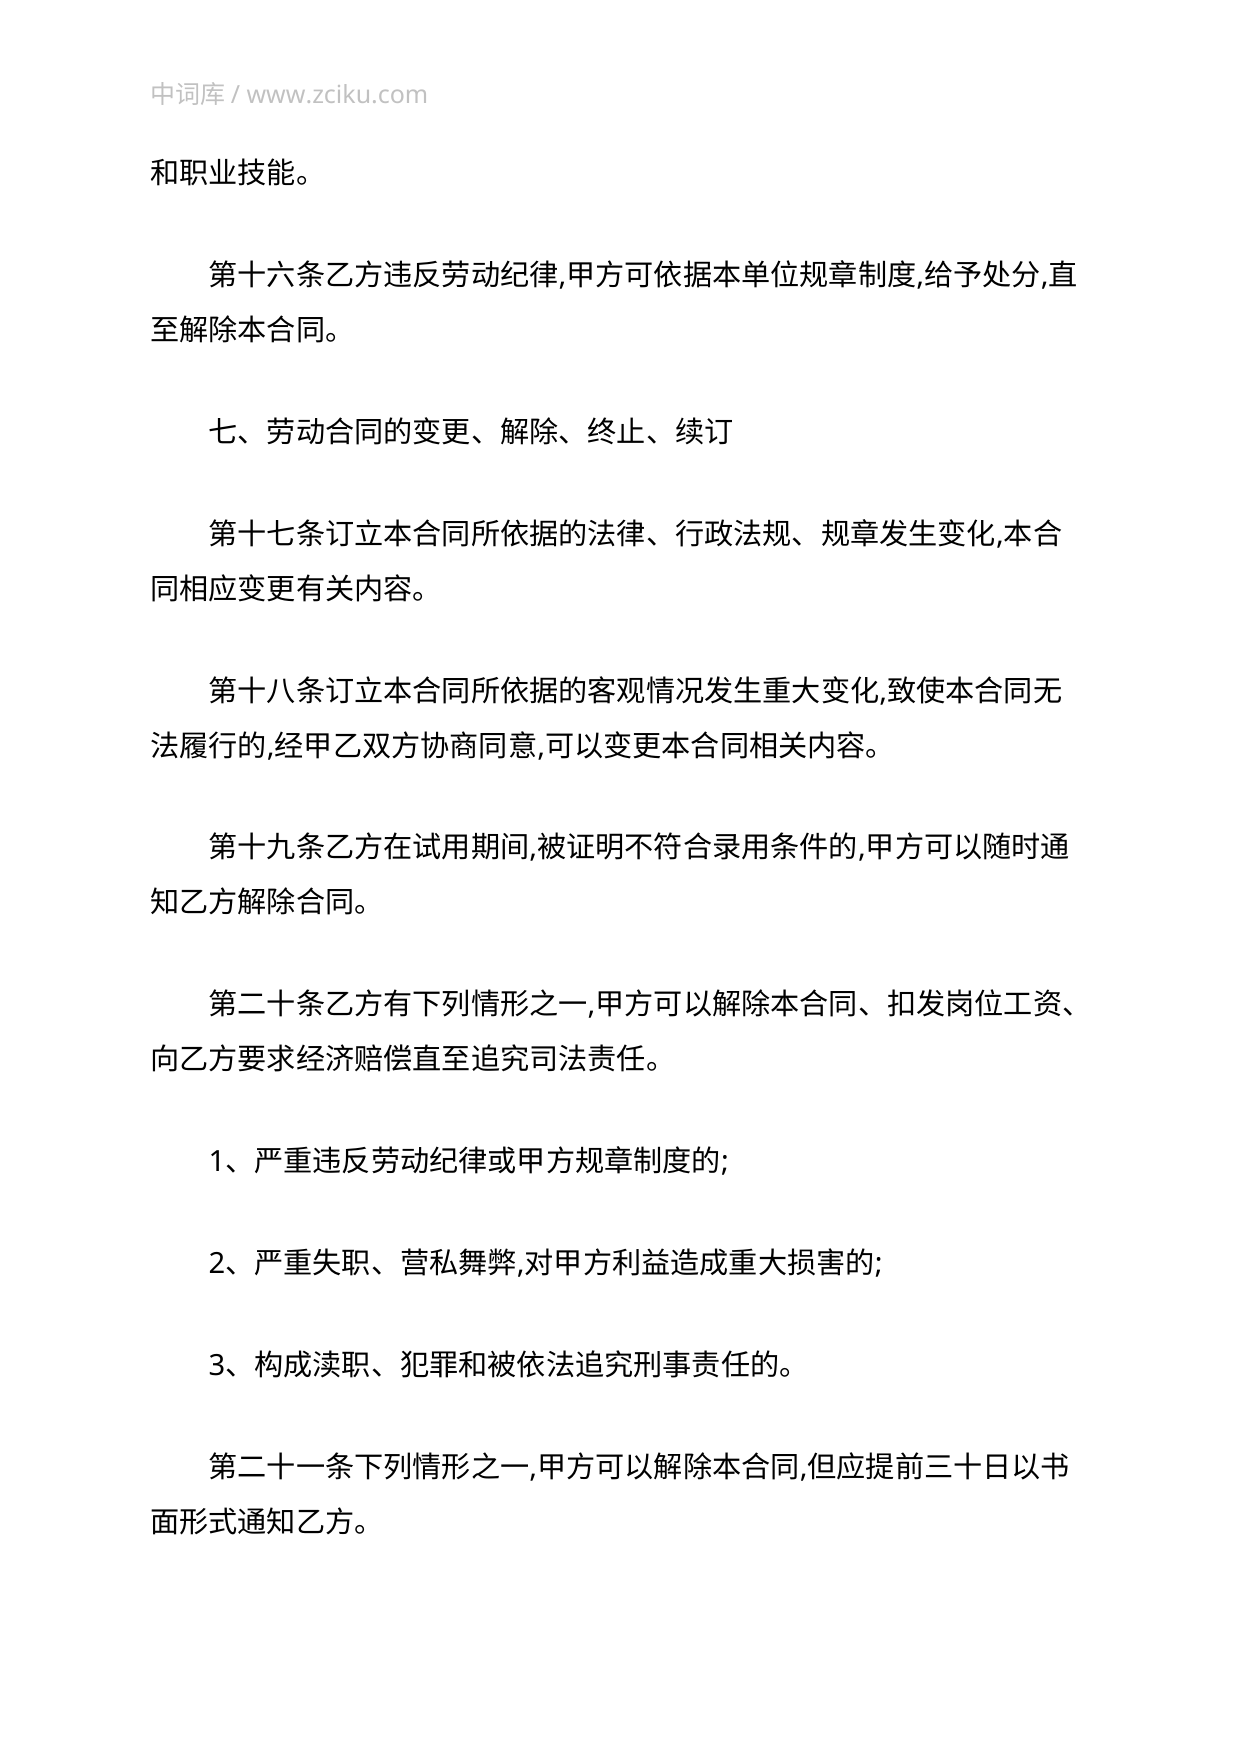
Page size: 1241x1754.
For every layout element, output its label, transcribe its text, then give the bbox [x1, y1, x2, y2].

text 第二十条乙方有下列情形之一,甲方可以解除本合同、扣发岗位工资、向乙方要求经济赔偿直至追究司法责任。 [150, 981, 1090, 1078]
text 第十八条订立本合同所依据的客观情况发生重大变化,致使本合同无法履行的,经甲乙双方协商同意,可以变更本合同相关内容。 [150, 667, 1090, 764]
text 2、严重失职、营私舞弊,对甲方利益造成重大损害的; [150, 1239, 1090, 1282]
text 1、严重违反劳动纪律或甲方规章制度的; [150, 1138, 1090, 1180]
text 七、劳动合同的变更、解除、终止、续订 [150, 408, 1090, 451]
text 第十七条订立本合同所依据的法律、行政法规、规章发生变化,本合同相应变更有关内容。 [150, 510, 1090, 608]
text 第十九条乙方在试用期间,被证明不符合录用条件的,甲方可以随时通知乙方解除合同。 [150, 824, 1090, 921]
text 3、构成渎职、犯罪和被依法追究刑事责任的。 [150, 1342, 1090, 1384]
text 第十六条乙方违反劳动纪律,甲方可依据本单位规章制度,给予处分,直至解除本合同。 [150, 252, 1090, 349]
text 第二十一条下列情形之一,甲方可以解除本合同,但应提前三十日以书面形式通知乙方。 [150, 1443, 1090, 1541]
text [150, 150, 1090, 192]
